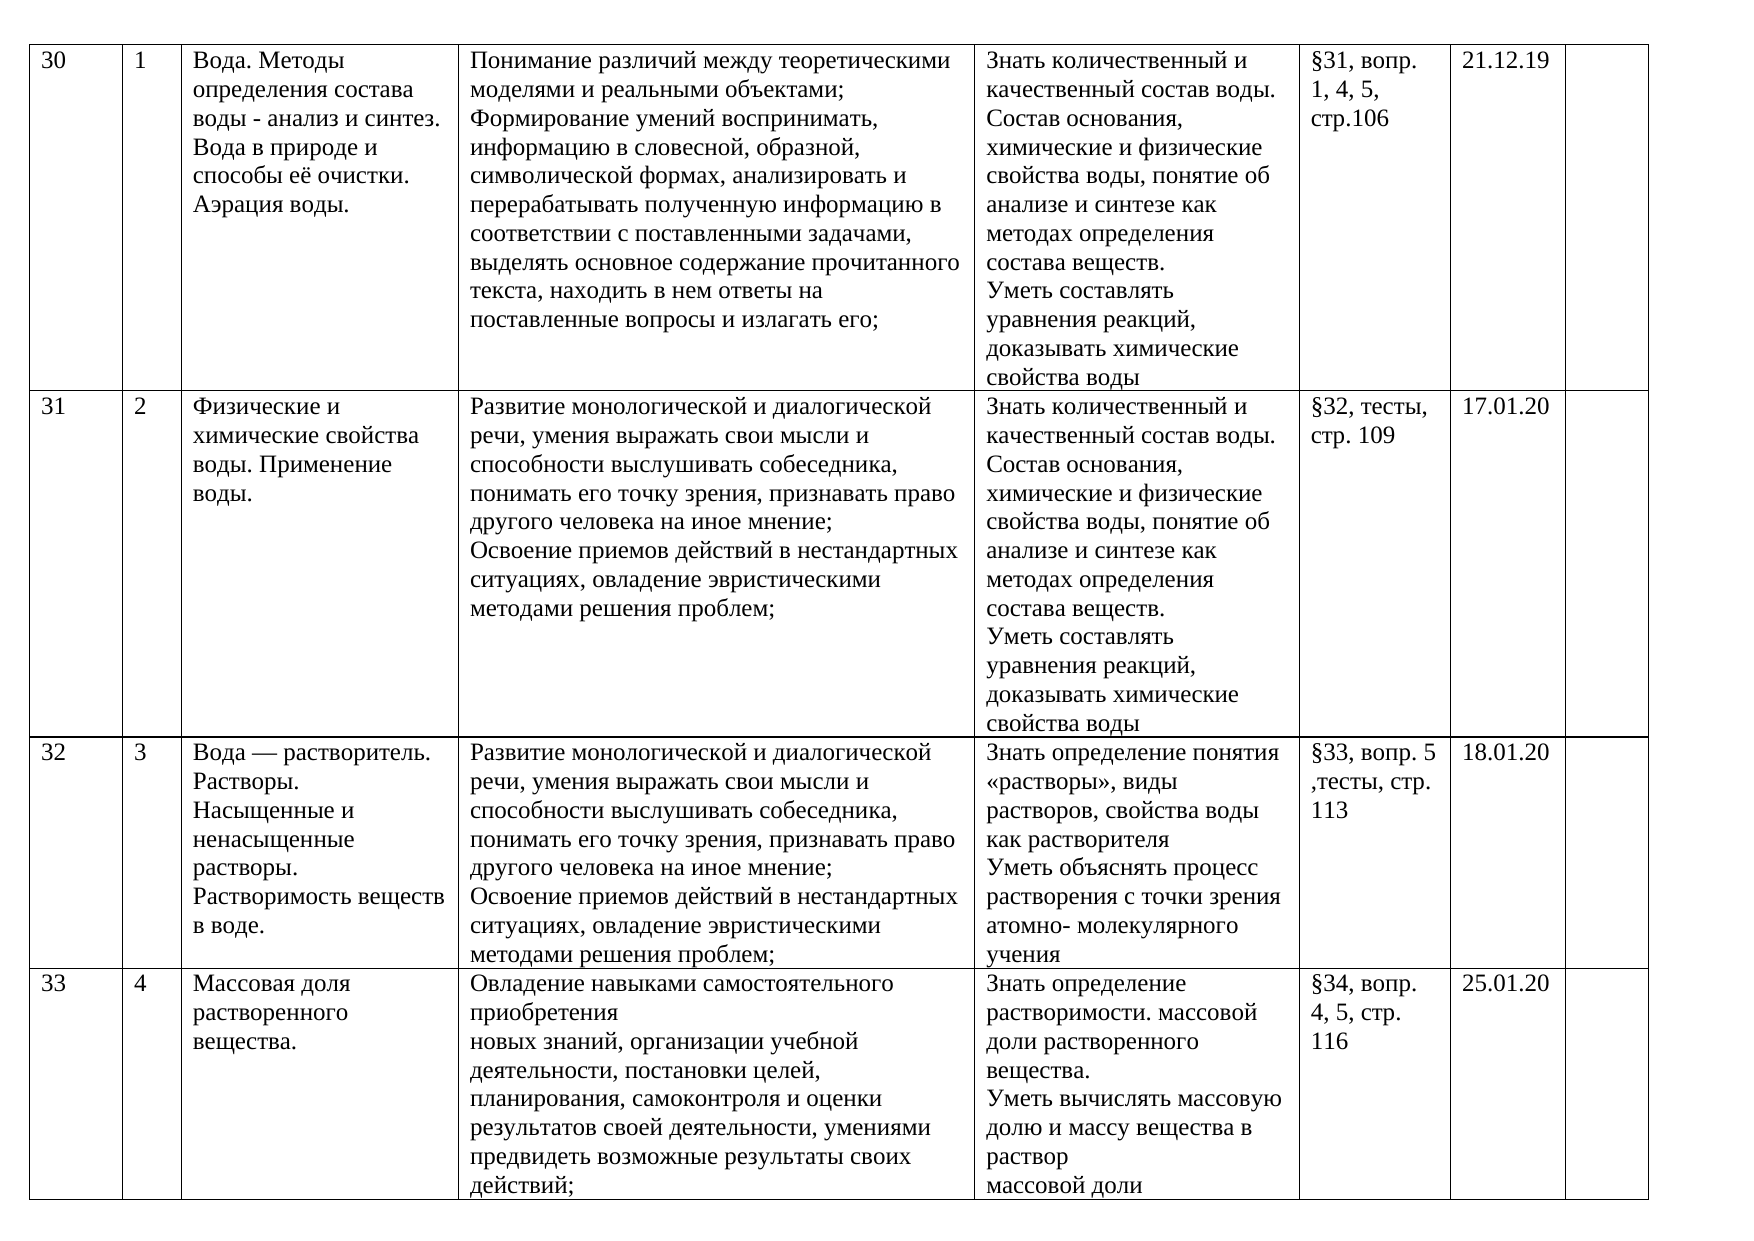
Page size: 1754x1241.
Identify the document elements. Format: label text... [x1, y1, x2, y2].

table_cell 21.12.19 [1451, 45, 1565, 390]
table_cell Вода — растворитель. Растворы. Насыщенные и ненасыщенные растворы. Растворимость веществ в воде. [182, 738, 458, 967]
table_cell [1300, 969, 1450, 1198]
table_cell Знать определение понятия «растворы», виды растворов, свойства воды как растворителя Уметь объяснять процесс растворения с точки зрения атомно- молекулярного учения [975, 738, 1299, 967]
table_cell 3 [123, 738, 181, 967]
table_cell [1566, 45, 1648, 390]
table_cell 32 [30, 738, 122, 967]
table_cell Развитие монологической и диалогической речи, умения выражать свои мысли и способности выслушивать собеседника, понимать его точку зрения, признавать право другого человека на иное мнение; Освоение приемов действий в нестандартных ситуациях, овладение эвристическими методами решения проблем; [459, 391, 974, 736]
table_cell 33 [30, 969, 122, 1198]
table_cell §32, тесты, стр. 109 [1300, 391, 1450, 736]
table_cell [182, 969, 458, 1198]
table_cell §33, вопр. 5 ,тесты, стр. 113 [1300, 738, 1450, 967]
table_cell 1 [123, 45, 181, 390]
table_cell 31 [30, 391, 122, 736]
table_cell Вода. Методы определения состава воды - анализ и синтез. Вода в природе и способы её очистки. Аэрация воды. [182, 45, 458, 390]
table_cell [975, 969, 1299, 1198]
table_cell [1566, 391, 1648, 736]
table_cell 25.01.20 [1451, 969, 1565, 1198]
table_cell 2 [123, 391, 181, 736]
table_cell 4 [123, 969, 181, 1198]
table_cell 18.01.20 [1451, 738, 1565, 967]
table_cell [1566, 969, 1648, 1198]
table_cell Развитие монологической и диалогической речи, умения выражать свои мысли и способности выслушивать собеседника, понимать его точку зрения, признавать право другого человека на иное мнение; Освоение приемов действий в нестандартных ситуациях, овладение эвристическими методами решения проблем; [459, 738, 974, 967]
table_cell Понимание различий между теоретическими моделями и реальными объектами; Формирование умений воспринимать, информацию в словесной, образной, символической формах, анализировать и перерабатывать полученную информацию в соответствии с поставленными задачами, выделять основное содержание прочитанного текста, находить в нем ответы на поставленные вопросы и излагать его; [459, 45, 974, 390]
table_cell §31, вопр. 1, 4, 5, стр.106 [1300, 45, 1450, 390]
table_cell 30 [30, 45, 122, 390]
table_cell Физические и химические свойства воды. Применение воды. [182, 391, 458, 736]
table_cell Знать количественный и качественный состав воды. Состав основания, химические и физические свойства воды, понятие об анализе и синтезе как методах определения состава веществ. Уметь составлять уравнения реакций, доказывать химические свойства воды [975, 391, 1299, 736]
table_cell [459, 969, 974, 1198]
table_cell 17.01.20 [1451, 391, 1565, 736]
table_cell [1566, 738, 1648, 967]
table_cell Знать количественный и качественный состав воды. Состав основания, химические и физические свойства воды, понятие об анализе и синтезе как методах определения состава веществ. Уметь составлять уравнения реакций, доказывать химические свойства воды [975, 45, 1299, 390]
